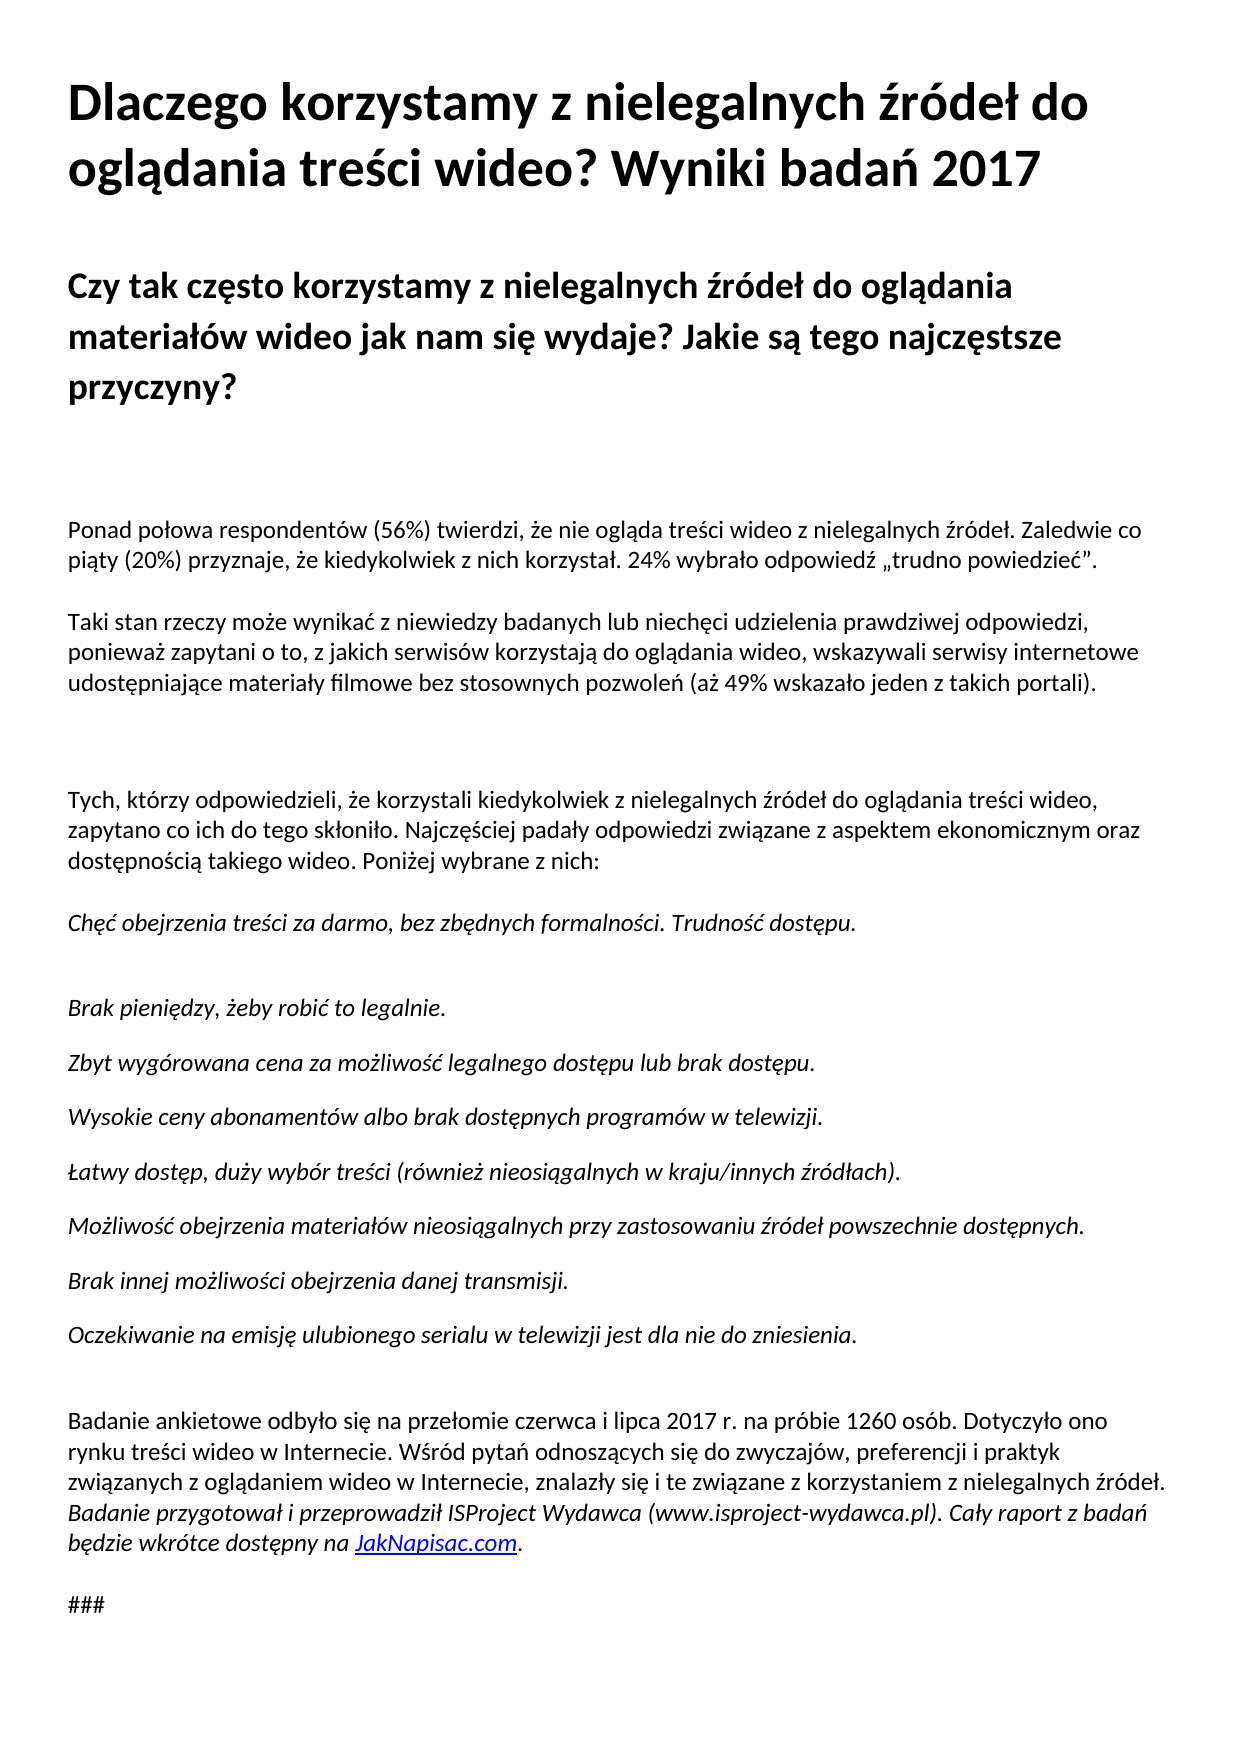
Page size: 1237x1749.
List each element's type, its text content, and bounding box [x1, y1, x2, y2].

text Brak pieniędzy, żeby robić to legalnie. [68, 993, 1169, 1023]
text Taki stan rzeczy może wynikać z niewiedzy badanych lub niechęci udzielenia prawdziwej odpowiedzi, ponieważ zapytani o to, z jakich serwisów korzystają do oglądania wideo, wskazywali serwisy internetowe udostępniające materiały filmowe bez stosownych pozwoleń (aż 49% wskazało jeden z takich portali). [68, 606, 1169, 698]
text Dlaczego korzystamy z nielegalnych źródeł do oglądania treści wideo? Wyniki badań 2017 [68, 68, 1169, 200]
text Ponad połowa respondentów (56%) twierdzi, że nie ogląda treści wideo z nielegalnych źródeł. Zaledwie co piąty (20%) przyznaje, że kiedykolwiek z nich korzystał. 24% wybrało odpowiedź „trudno powiedzieć”. [68, 514, 1169, 575]
text Wysokie ceny abonamentów albo brak dostępnych programów w telewizji. [68, 1102, 1169, 1132]
text Oczekiwanie na emisję ulubionego serialu w telewizji jest dla nie do zniesienia. [68, 1319, 1169, 1350]
text Brak innej możliwości obejrzenia danej transmisji. [68, 1265, 1169, 1296]
text ### [68, 1589, 1169, 1619]
text Badanie ankietowe odbyło się na przełomie czerwca i lipca 2017 r. na próbie 1260 osób. Dotyczyło ono rynku treści wideo w Internecie. Wśród pytań odnoszących się do zwyczajów, preferencji i praktyk związanych z oglądaniem wideo w Internecie, znalazły się i te związane z korzystaniem z nielegalnych źródeł. [68, 1405, 1169, 1497]
text Badanie przygotował i przeprowadził ISProject Wydawca (www.isproject-wydawca.pl). Cały raport z badań będzie wkrótce dostępny na JakNapisac.com. [68, 1497, 1169, 1558]
text Tych, którzy odpowiedzieli, że korzystali kiedykolwiek z nielegalnych źródeł do oglądania treści wideo, zapytano co ich do tego skłoniło. Najczęściej padały odpowiedzi związane z aspektem ekonomicznym oraz dostępnością takiego wideo. Poniżej wybrane z nich: [68, 784, 1169, 876]
text Czy tak często korzystamy z nielegalnych źródeł do oglądania materiałów wideo jak nam się wydaje? Jakie są tego najczęstsze przyczyny? [68, 262, 1169, 409]
text Możliwość obejrzenia materiałów nieosiągalnych przy zastosowaniu źródeł powszechnie dostępnych. [68, 1211, 1169, 1241]
text Łatwy dostęp, duży wybór treści (również nieosiągalnych w kraju/innych źródłach). [68, 1156, 1169, 1187]
text Zbyt wygórowana cena za możliwość legalnego dostępu lub brak dostępu. [68, 1047, 1169, 1078]
text Chęć obejrzenia treści za darmo, bez zbędnych formalności. Trudność dostępu. [68, 907, 1169, 937]
